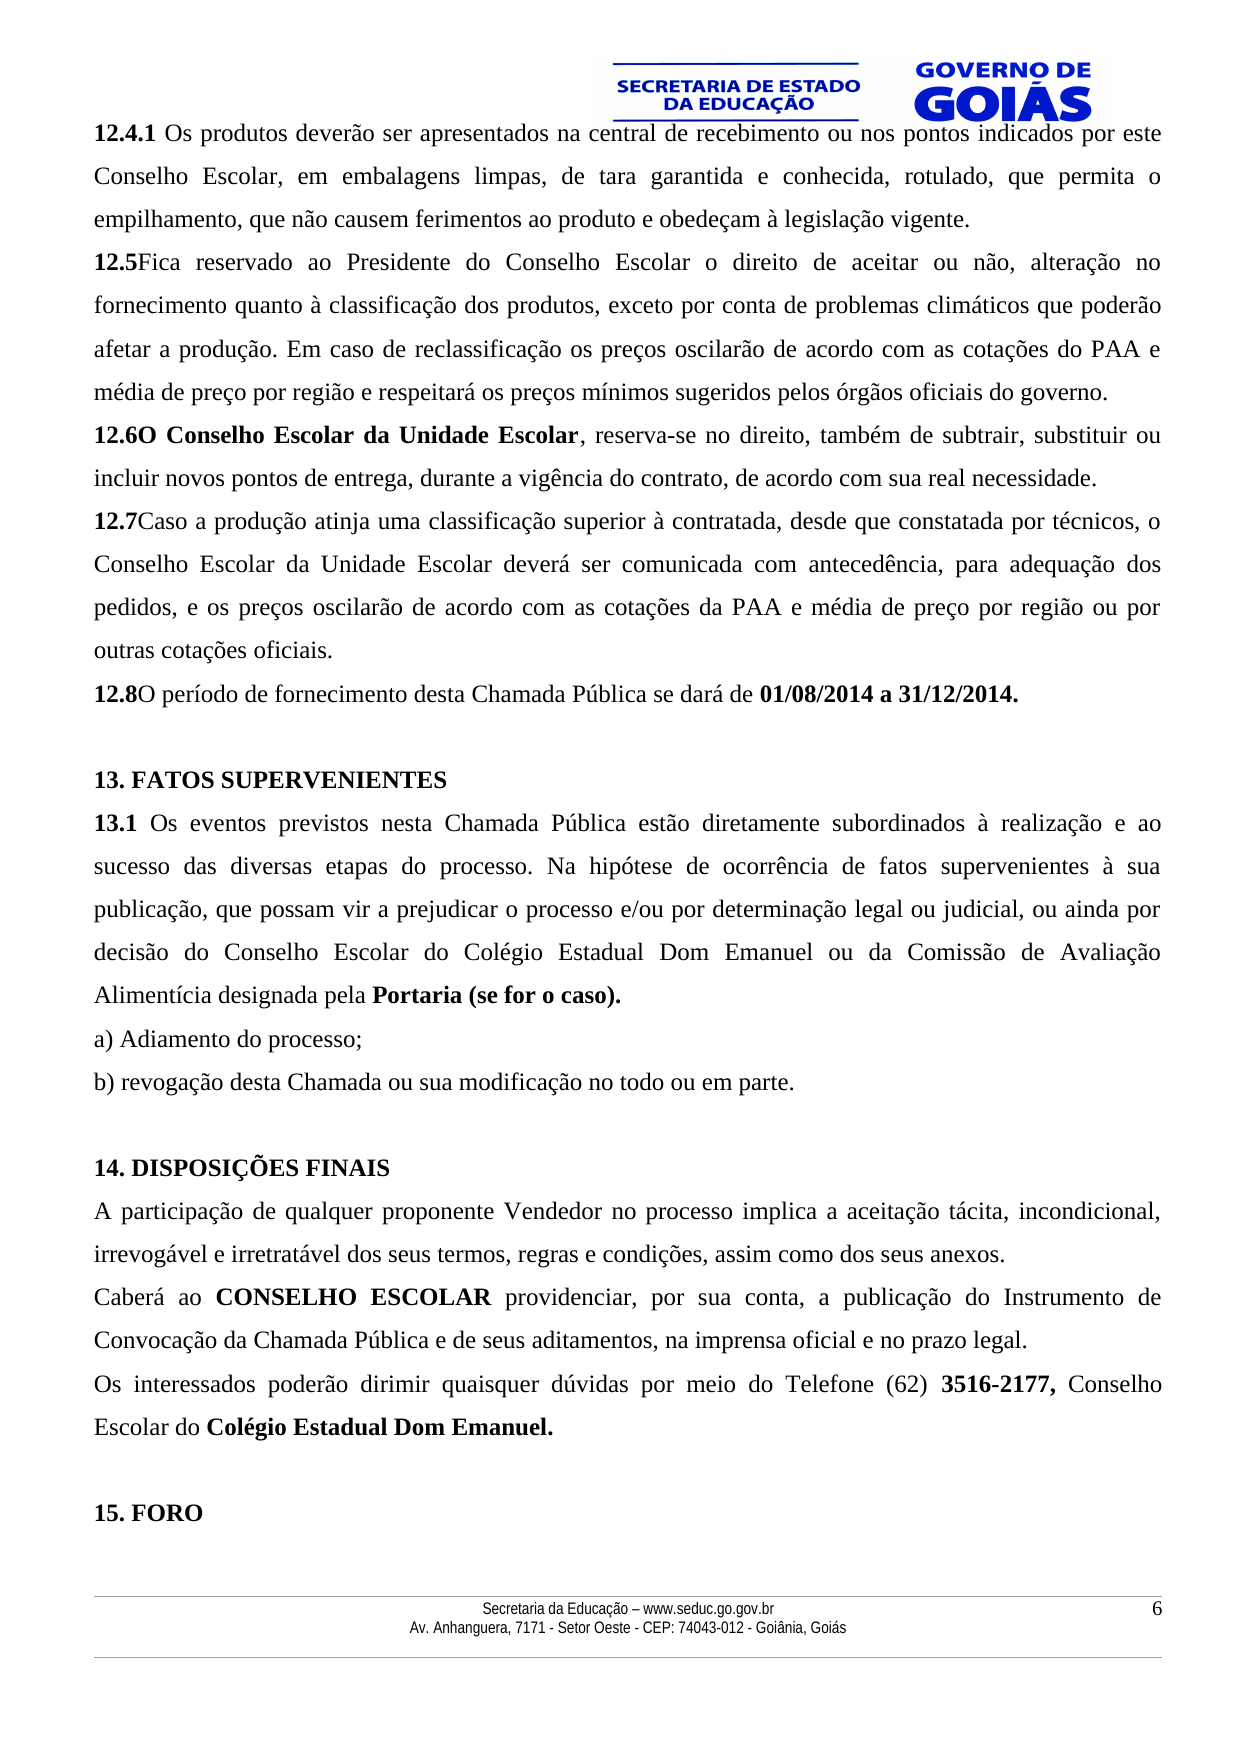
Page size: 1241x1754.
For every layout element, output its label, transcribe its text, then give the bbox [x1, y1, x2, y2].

text 14. DISPOSIÇÕES FINAIS [94, 1153, 1162, 1182]
text 12.5Fica reservado ao Presidente do Conselho Escolar o direito de aceitar ou não, alteração no fornecimento quanto à classificação dos produtos, exceto por conta de problemas climáticos que poderão afetar a produção. Em caso de reclassificação os preços oscilarão de acordo com as cotações do PAA e média de preço por região e respeitará os preços mínimos sugeridos pelos órgãos oficiais do governo. [94, 247, 1162, 406]
text 13. FATOS SUPERVENIENTES [94, 765, 1162, 794]
picture [589, 53, 1115, 118]
text b) revogação desta Chamada ou sua modificação no todo ou em parte. [94, 1067, 1162, 1096]
text 13.1 Os eventos previstos nesta Chamada Pública estão diretamente subordinados à realização e ao sucesso das diversas etapas do processo. Na hipótese de ocorrência de fatos supervenientes à sua publicação, que possam vir a prejudicar o processo e/ou por determinação legal ou judicial, ou ainda por decisão do Conselho Escolar do Colégio Estadual Dom Emanuel ou da Comissão de Avaliação Alimentícia designada pela Portaria (se for o caso). [94, 808, 1162, 1009]
text 12.6O Conselho Escolar da Unidade Escolar, reserva-se no direito, também de subtrair, substituir ou incluir novos pontos de entrega, durante a vigência do contrato, de acordo com sua real necessidade. [94, 420, 1162, 492]
text 12.8O período de fornecimento desta Chamada Pública se dará de 01/08/2014 a 31/12/2014. [94, 679, 1162, 707]
text 15. FORO [94, 1498, 1162, 1527]
text a) Adiamento do processo; [94, 1024, 1162, 1052]
text A participação de qualquer proponente Vendedor no processo implica a aceitação tácita, incondicional, irrevogável e irretratável dos seus termos, regras e condições, assim como dos seus anexos. [94, 1196, 1162, 1268]
text 12.4.1 Os produtos deverão ser apresentados na central de recebimento ou nos pontos indicados por este Conselho Escolar, em embalagens limpas, de tara garantida e conhecida, rotulado, que permita o empilhamento, que não causem ferimentos ao produto e obedeçam à legislação vigente. [94, 118, 1162, 233]
text Caberá ao CONSELHO ESCOLAR providenciar, por sua conta, a publicação do Instrumento de Convocação da Chamada Pública e de seus aditamentos, na imprensa oficial e no prazo legal. [94, 1282, 1162, 1354]
text Os interessados poderão dirimir quaisquer dúvidas por meio do Telefone (62) 3516-2177, Conselho Escolar do Colégio Estadual Dom Emanuel. [94, 1369, 1162, 1441]
text 12.7Caso a produção atinja uma classificação superior à contratada, desde que constatada por técnicos, o Conselho Escolar da Unidade Escolar deverá ser comunicada com antecedência, para adequação dos pedidos, e os preços oscilarão de acordo com as cotações da PAA e média de preço por região ou por outras cotações oficiais. [94, 506, 1162, 664]
